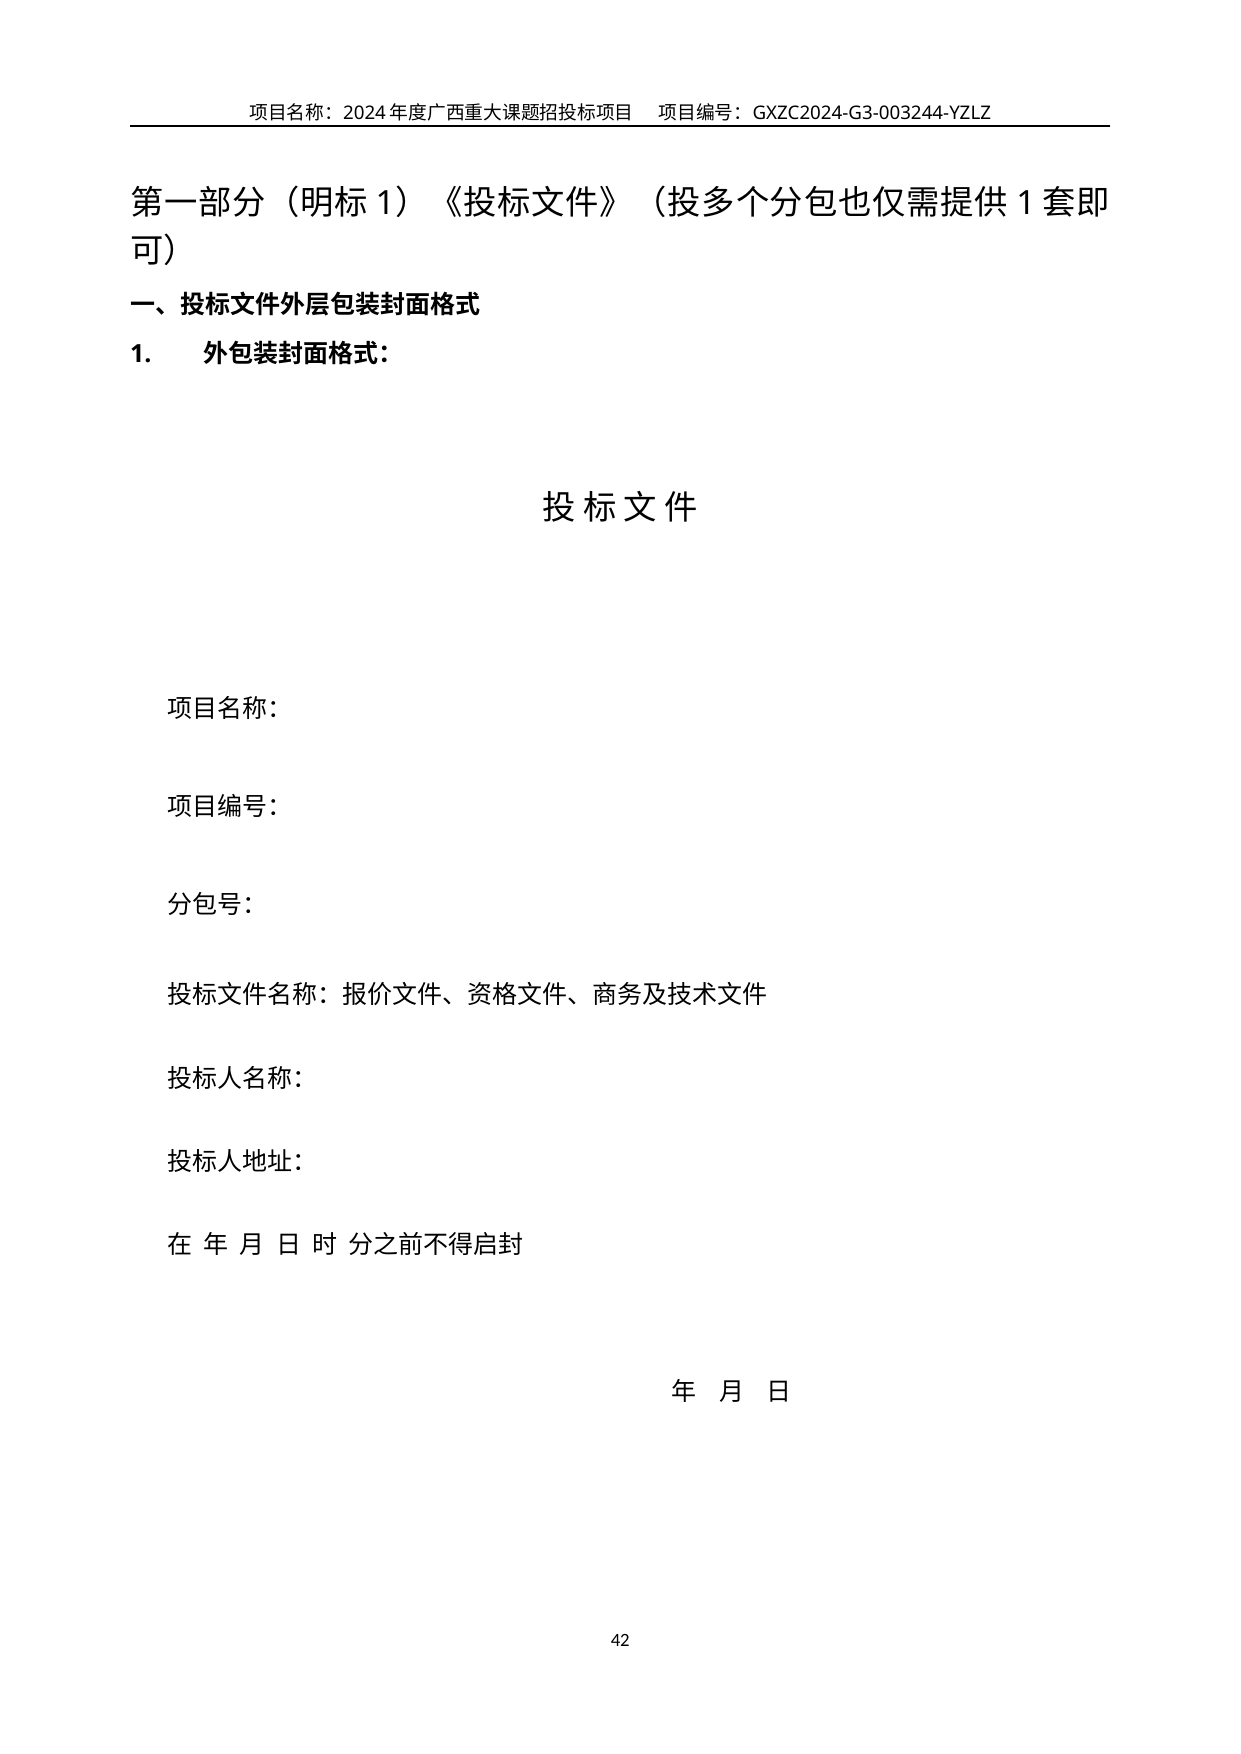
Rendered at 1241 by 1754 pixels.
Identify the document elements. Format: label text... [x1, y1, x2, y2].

list 外包装封面格式： [130, 334, 1110, 370]
text 一、投标文件外层包装封面格式 [130, 285, 1110, 321]
text 投标文件名称：报价文件、资格文件、商务及技术文件 [130, 975, 1110, 1011]
text 项目名称： [130, 688, 1110, 725]
text 项目编号： [130, 786, 1110, 823]
text 在 年 月 日 时 分之前不得启封 [130, 1225, 1110, 1261]
text 投 标 文 件 [130, 481, 1110, 529]
text 投标人地址： [130, 1141, 1110, 1178]
text 投标人名称： [130, 1058, 1110, 1094]
text 分包号： [130, 884, 1110, 921]
text 年 月 日 [130, 1372, 1110, 1408]
text 第一部分（明标1）《投标文件》（投多个分包也仅需提供1套即可） [130, 176, 1110, 272]
